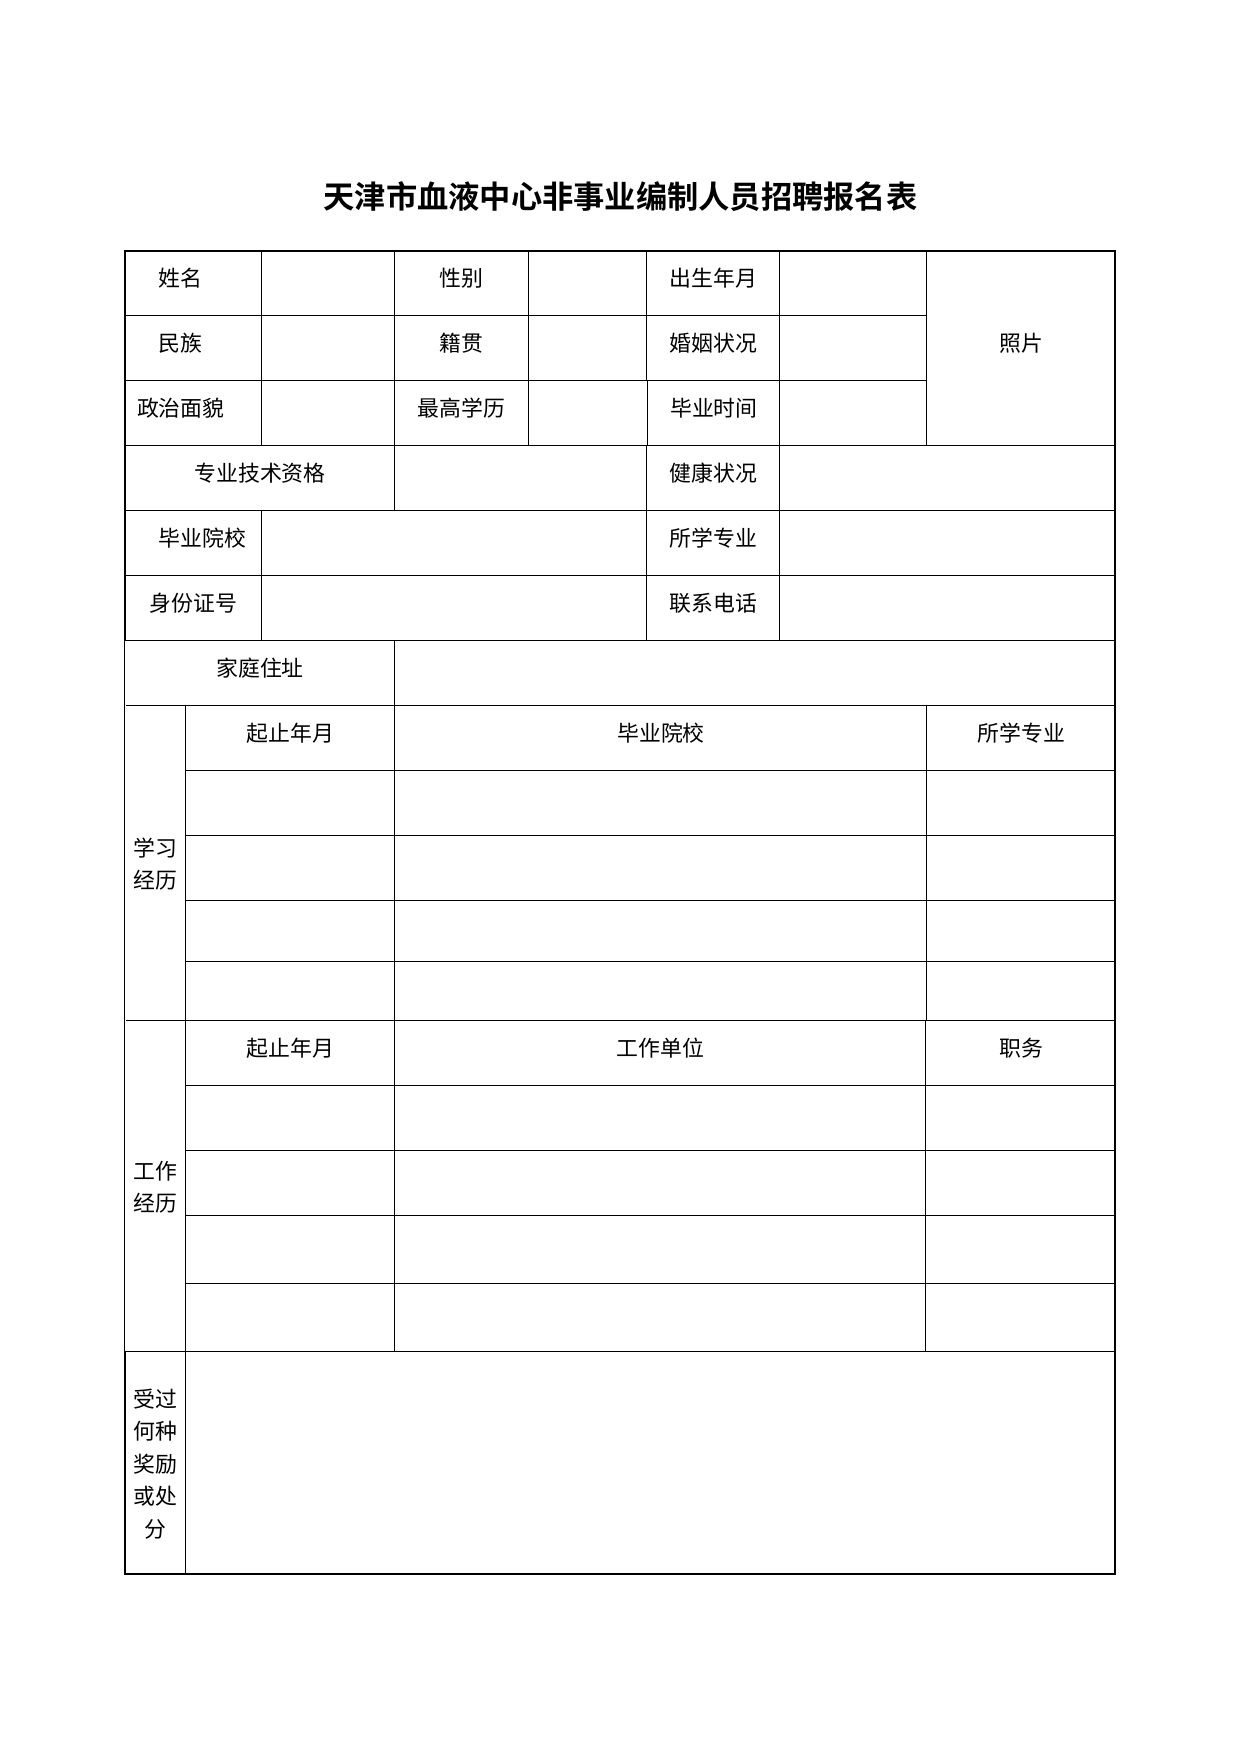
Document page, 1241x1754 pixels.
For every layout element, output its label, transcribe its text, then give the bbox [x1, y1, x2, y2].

table_cell [186, 771, 394, 834]
table_cell 健康状况 [647, 446, 779, 509]
table_cell 毕业院校 [395, 706, 926, 769]
table_cell 民族 [126, 316, 261, 379]
table_header 出生年月 [647, 252, 779, 314]
table_cell [926, 1086, 1114, 1150]
table_cell [395, 1151, 925, 1215]
table_cell [262, 316, 394, 379]
table_cell 家庭住址 [125, 641, 394, 704]
table_cell [395, 446, 646, 509]
table_cell 所学专业 [647, 511, 779, 574]
table_cell 专业技术资格 [126, 446, 394, 509]
table_cell [395, 836, 926, 899]
table_cell [186, 901, 394, 961]
table_cell 毕业时间 [648, 381, 779, 444]
table_cell [186, 1352, 1114, 1573]
table_cell 工作单位 [395, 1021, 925, 1085]
table_cell [186, 836, 394, 899]
table_header 姓名 [126, 252, 261, 314]
table_cell [927, 771, 1114, 834]
table_header 照片 [927, 252, 1114, 444]
table_cell [780, 576, 1114, 639]
table_cell [780, 511, 1114, 574]
table_cell 所学专业 [927, 706, 1114, 769]
table_header [529, 252, 646, 314]
table_cell [395, 771, 926, 834]
table_cell [395, 962, 926, 1020]
table_cell 最高学历 [395, 381, 528, 444]
table_cell [186, 1151, 394, 1215]
table_cell [780, 381, 926, 444]
table_cell 职务 [926, 1021, 1114, 1085]
table_cell 身份证号 [126, 576, 261, 639]
table_cell [395, 641, 1114, 704]
table_cell [926, 1216, 1114, 1283]
table_cell [529, 381, 647, 444]
table_cell 籍贯 [395, 316, 528, 379]
table_cell [186, 1216, 394, 1283]
table_cell 婚姻状况 [647, 316, 779, 379]
table_cell [262, 511, 646, 574]
table_cell [927, 836, 1114, 899]
table_cell [186, 1284, 394, 1351]
table_header [780, 252, 926, 314]
table_cell 受过何种奖励或处分 [126, 1352, 185, 1573]
table_cell [262, 381, 394, 444]
table_header [262, 252, 394, 314]
table_cell 联系电话 [647, 576, 779, 639]
table_cell [186, 1086, 394, 1150]
table_cell [395, 901, 926, 961]
table_cell 毕业院校 [126, 511, 261, 574]
table_cell [926, 1284, 1114, 1351]
table_cell [780, 446, 1114, 509]
table_cell [186, 962, 394, 1020]
table_cell [529, 316, 646, 379]
table_cell [927, 901, 1114, 961]
table_cell 起止年月 [186, 706, 394, 769]
table_cell [395, 1216, 925, 1283]
table_cell 工作经历 [125, 1020, 185, 1351]
table_cell 起止年月 [186, 1021, 394, 1085]
table_cell 学习经历 [125, 705, 185, 1020]
table_cell [262, 576, 646, 639]
table_cell [927, 962, 1114, 1020]
table_cell [926, 1151, 1114, 1215]
table_cell 政治面貌 [126, 381, 261, 444]
table_cell [780, 316, 926, 379]
text 天津市血液中心非事业编制人员招聘报名表 [187, 162, 1053, 227]
table_cell [395, 1284, 925, 1351]
table_header 性别 [395, 252, 528, 314]
table_cell [395, 1086, 925, 1150]
